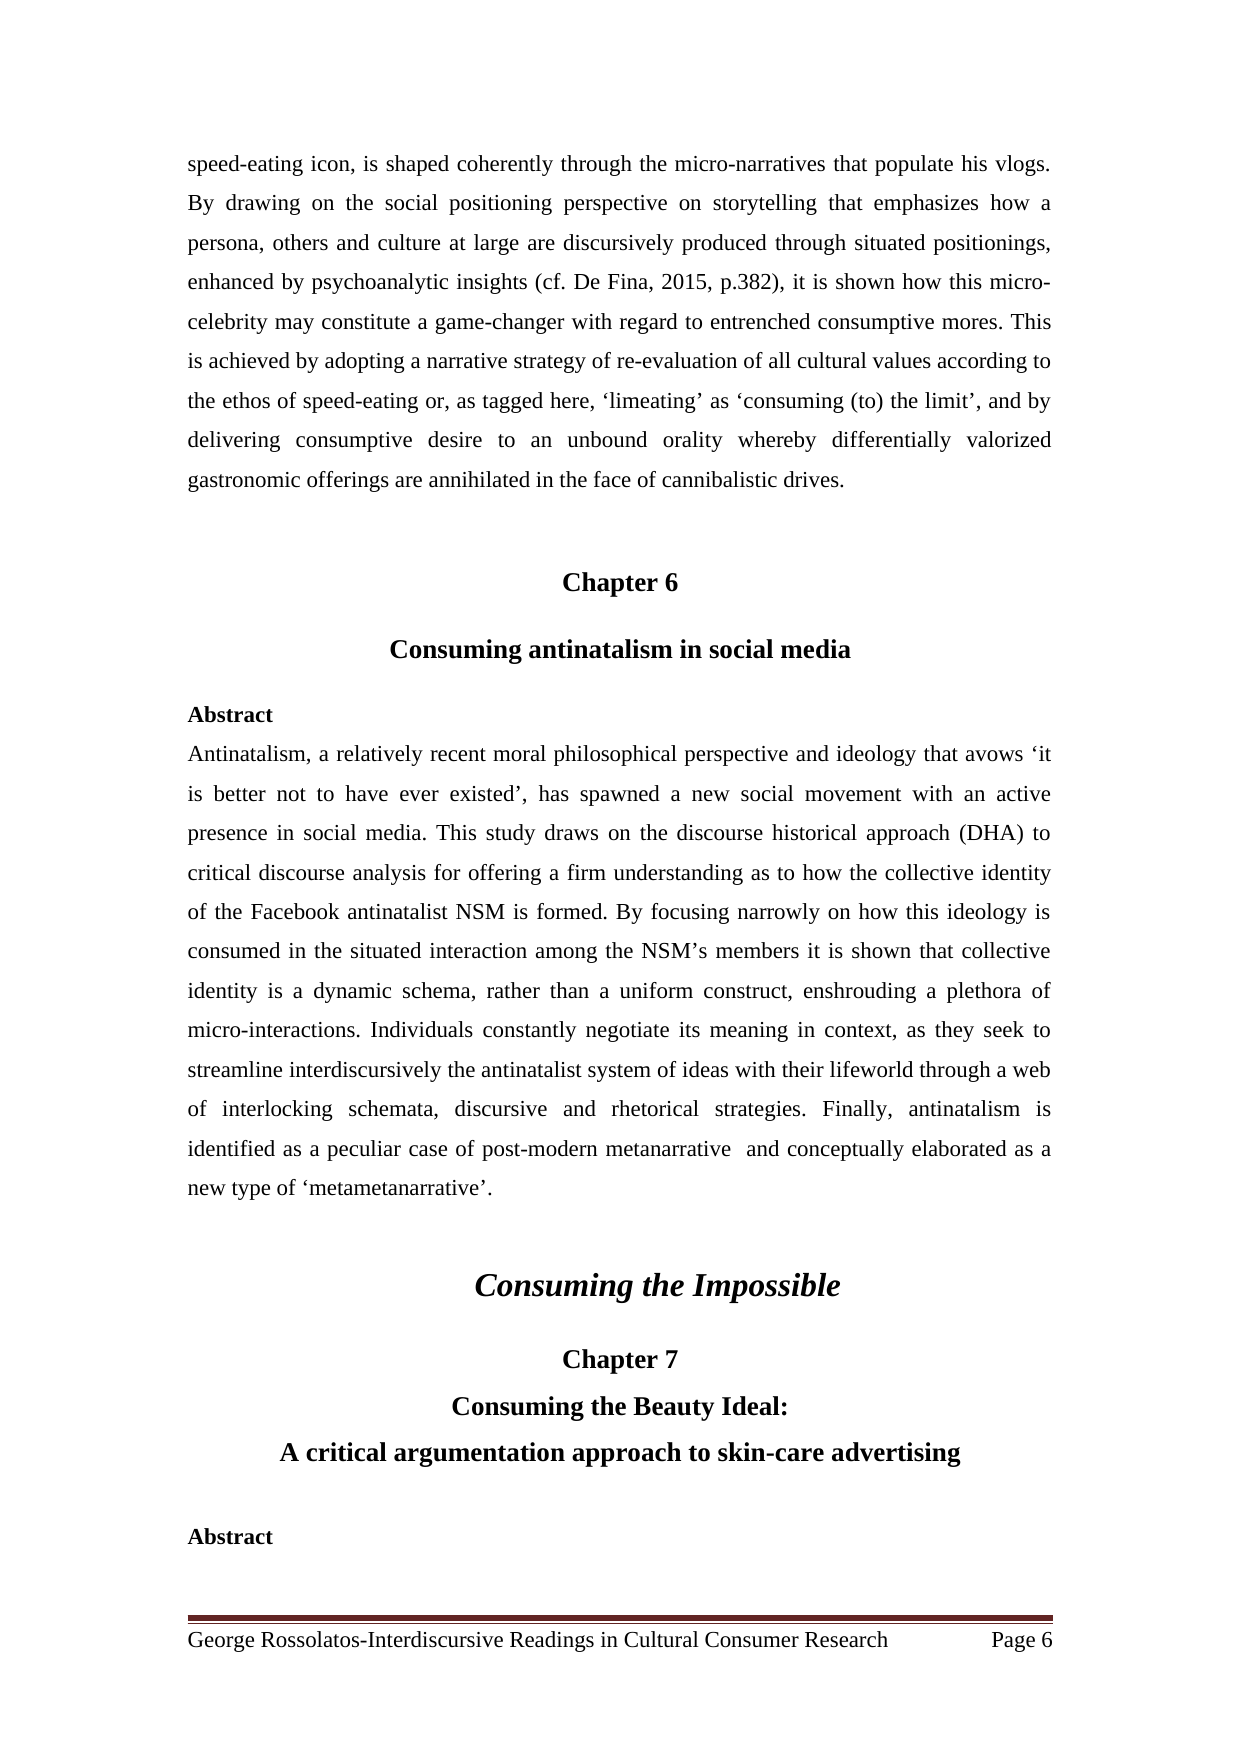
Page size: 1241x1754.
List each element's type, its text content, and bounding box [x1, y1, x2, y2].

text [187, 150, 1053, 492]
text Consuming antinatalism in social media [187, 633, 1053, 664]
text A critical argumentation approach to skin-care advertising [187, 1437, 1053, 1468]
text Consuming the Beauty Ideal: [187, 1390, 1053, 1421]
text Chapter 7 [187, 1343, 1053, 1374]
text Abstract [187, 1523, 1053, 1549]
text Abstract [187, 701, 1053, 727]
text Chapter 6 [187, 566, 1053, 597]
list Consuming the Impossible [262, 1265, 1053, 1303]
text Antinatalism, a relatively recent moral philosophical perspective and ideology that avows ‘it is better not to have ever existed’, has spawned a new social movement with an active presence in social media. This study draws on the discourse historical approach (DHA) to critical discourse analysis for offering a firm understanding as to how the collective identity of the Facebook antinatalist NSM is formed. By focusing narrowly on how this ideology is consumed in the situated interaction among the NSM’s members it is shown that collective identity is a dynamic schema, rather than a uniform construct, enshrouding a plethora of micro-interactions. Individuals constantly negotiate its meaning in context, as they seek to streamline interdiscursively the antinatalist system of ideas with their lifeworld through a web of interlocking schemata, discursive and rhetorical strategies. Finally, antinatalism is identified as a peculiar case of post-modern metanarrative and conceptually elaborated as a new type of ‘metametanarrative’. [187, 740, 1053, 1201]
